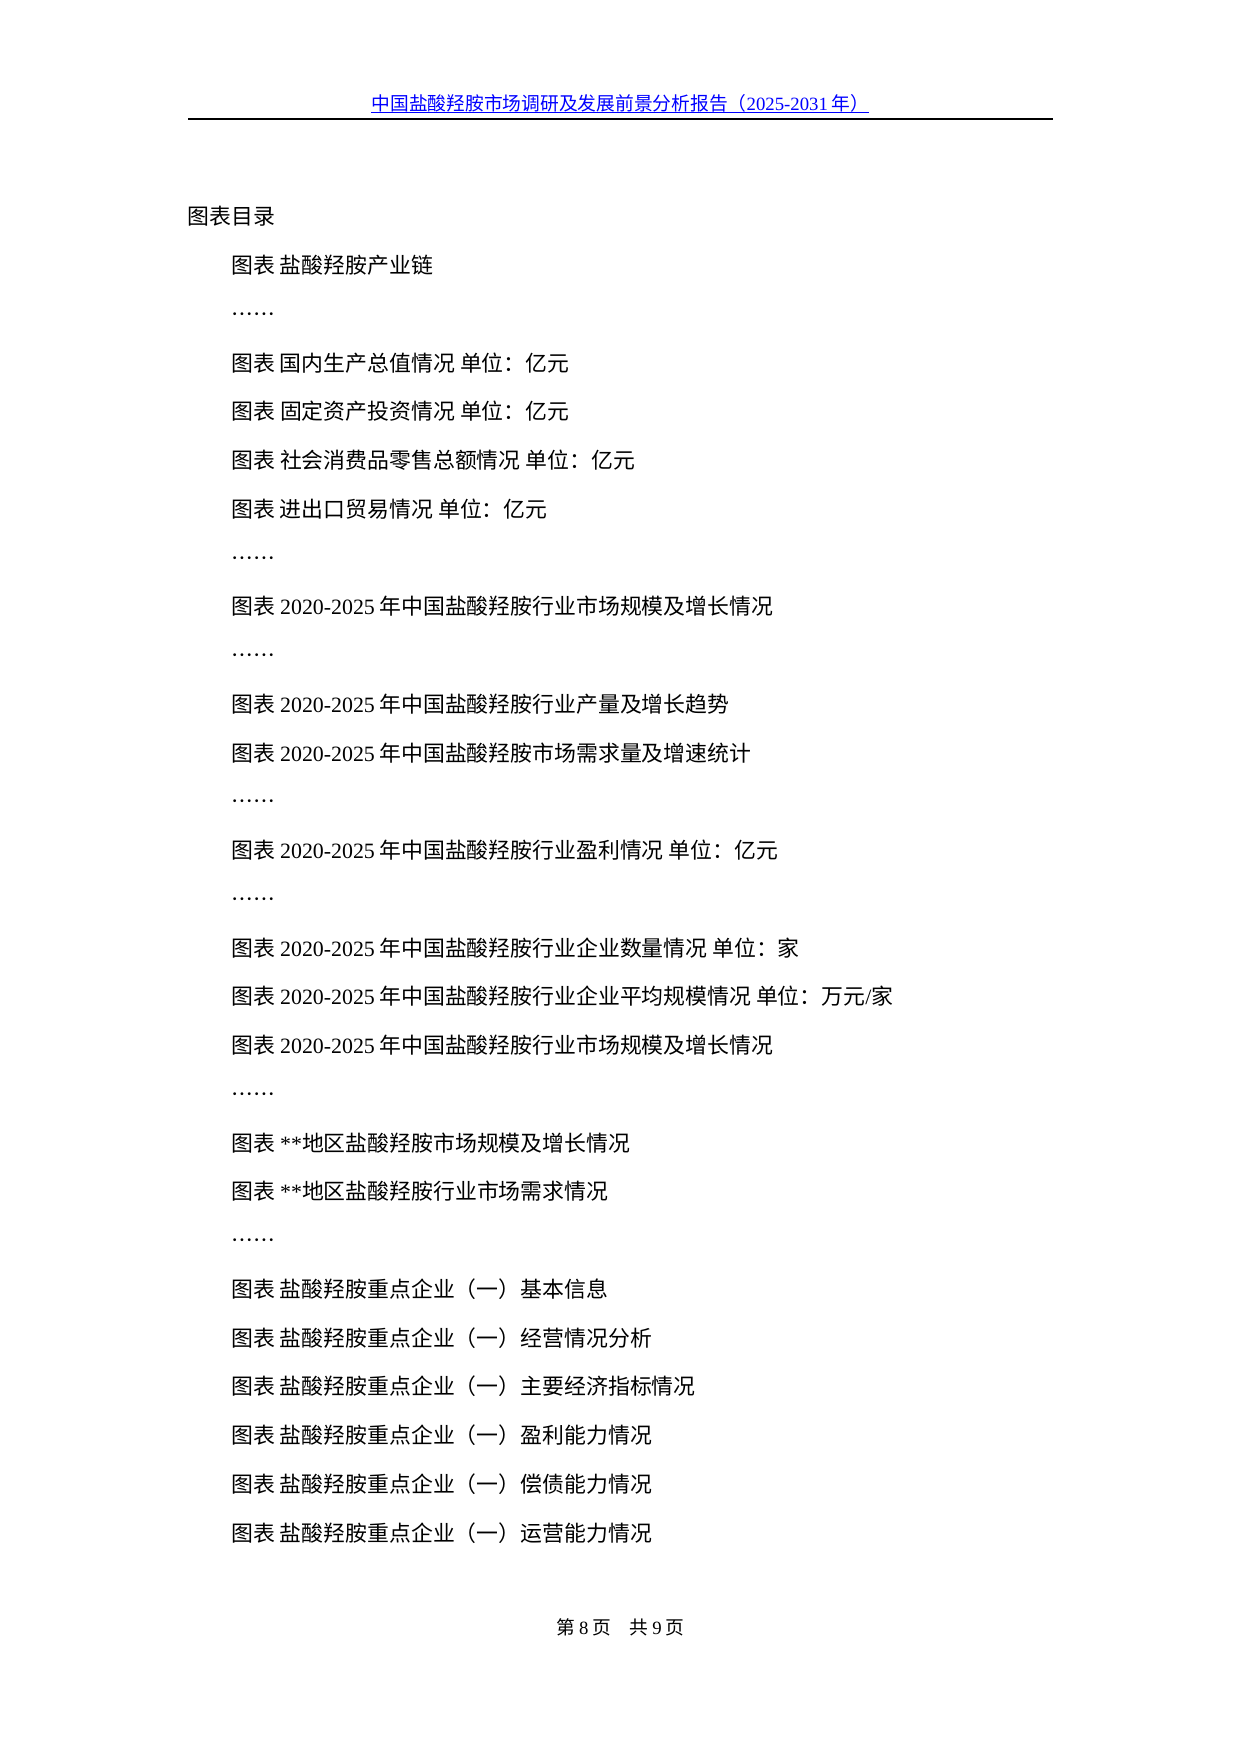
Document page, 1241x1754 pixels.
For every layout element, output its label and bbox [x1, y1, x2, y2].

text [187, 150, 1053, 1548]
